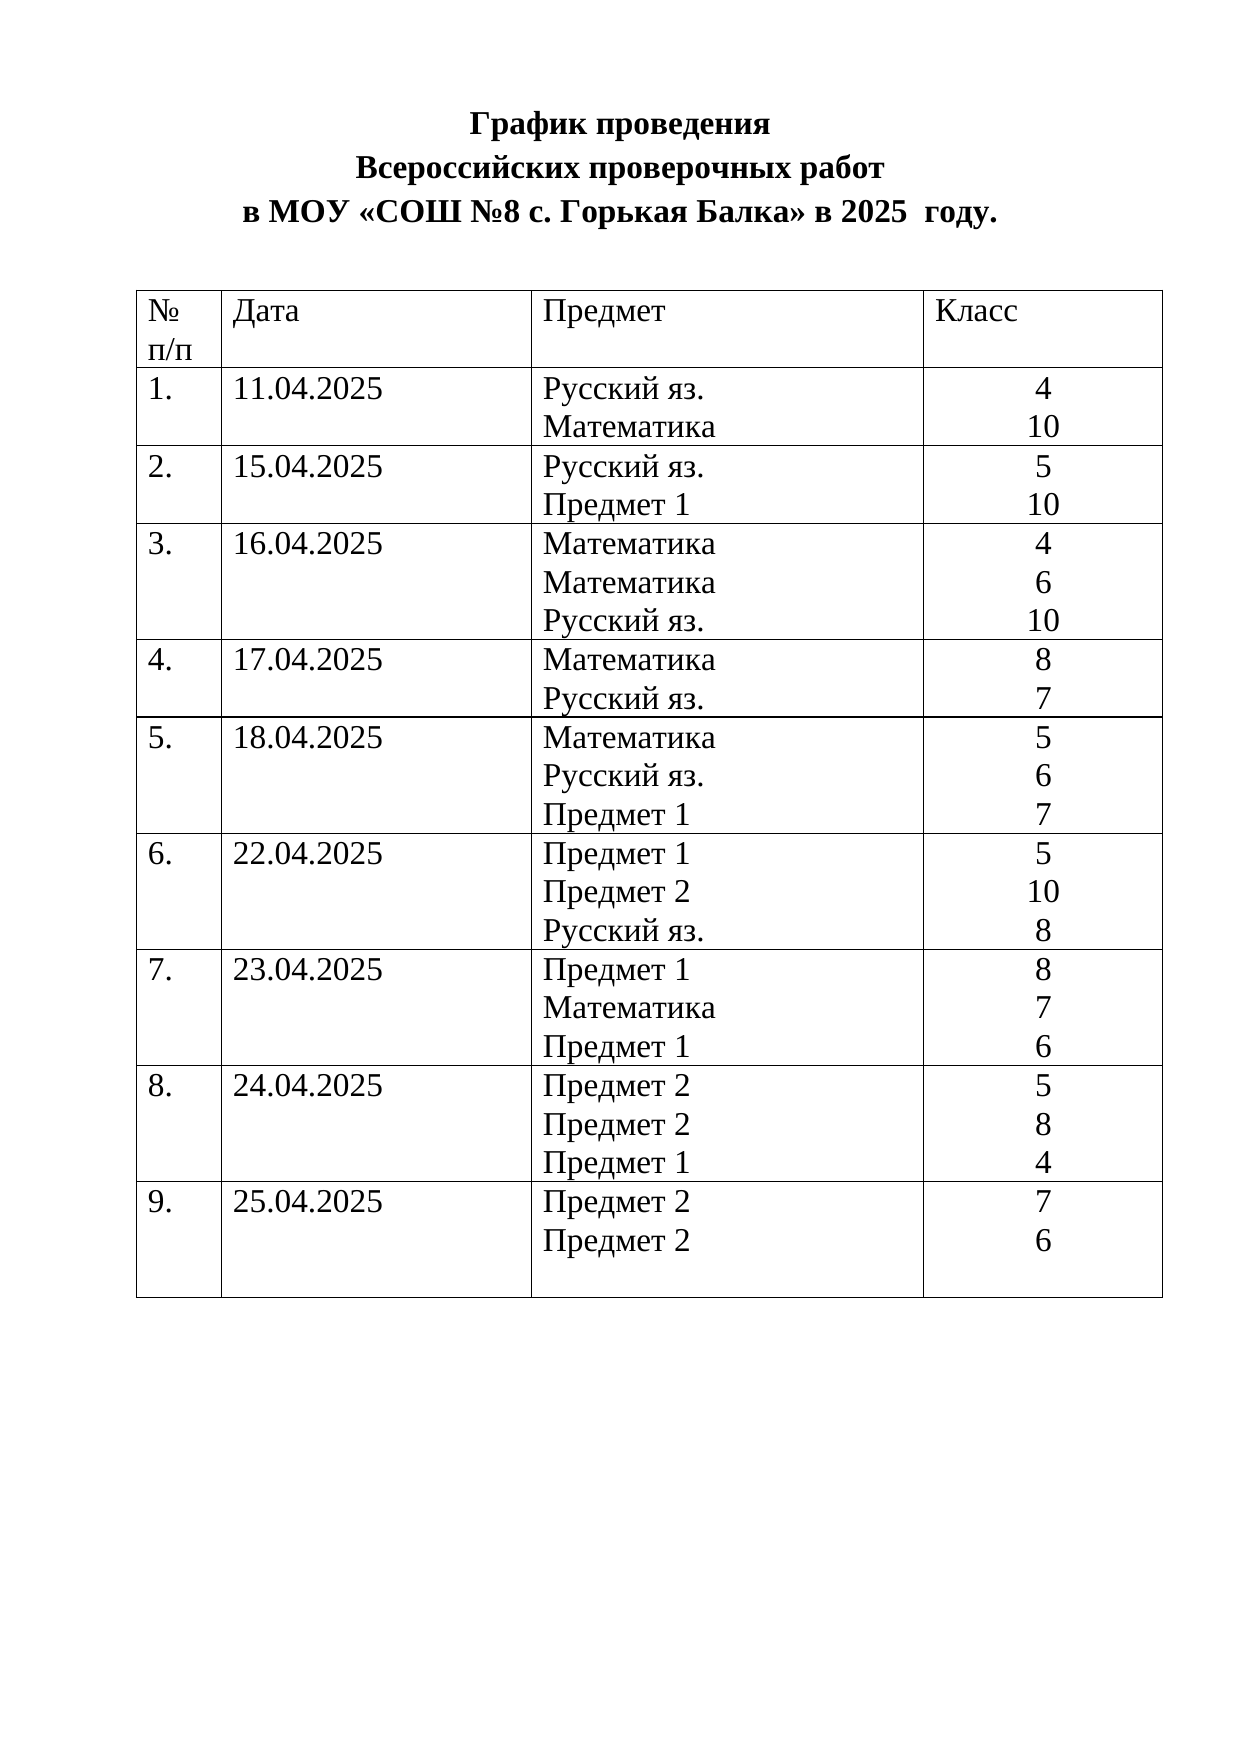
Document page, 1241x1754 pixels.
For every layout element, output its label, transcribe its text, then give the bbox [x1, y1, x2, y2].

table_cell 8 7 [924, 640, 1162, 716]
table_header Дата [222, 291, 531, 367]
table_cell Предмет 2 Предмет 2 [532, 1182, 923, 1297]
table_cell 24.04.2025 [222, 1066, 531, 1181]
table_cell [137, 834, 221, 948]
table_header № п/п [137, 291, 221, 367]
table_cell 17.04.2025 [222, 640, 531, 716]
table_cell 23.04.2025 [222, 950, 531, 1064]
table_cell 18.04.2025 [222, 718, 531, 832]
table_header Класс [924, 291, 1162, 367]
table_cell [137, 1182, 221, 1297]
table_header Предмет [532, 291, 923, 367]
table_cell Предмет 1 Предмет 2 Русский яз. [532, 834, 923, 948]
table_cell Русский яз. Предмет 1 [532, 446, 923, 523]
table_cell 15.04.2025 [222, 446, 531, 523]
table_cell Математика Русский яз. Предмет 1 [532, 718, 923, 832]
table_cell Предмет 2 Предмет 2 Предмет 1 [532, 1066, 923, 1181]
table_cell [137, 368, 221, 445]
table_cell Математика Русский яз. [532, 640, 923, 716]
table_cell 5 10 8 [924, 834, 1162, 948]
table_cell 22.04.2025 [222, 834, 531, 948]
table_cell 8 7 6 [924, 950, 1162, 1064]
table_cell Русский яз. Математика [532, 368, 923, 445]
table_cell [137, 524, 221, 639]
table_cell [137, 950, 221, 1064]
text Всероссийских проверочных работ [88, 147, 1152, 186]
table_cell 7 6 [924, 1182, 1162, 1297]
table_cell 5 6 7 [924, 718, 1162, 832]
table_cell [137, 1066, 221, 1181]
table_cell 16.04.2025 [222, 524, 531, 639]
table_cell 5 10 [924, 446, 1162, 523]
table_cell [137, 446, 221, 523]
text График проведения [88, 103, 1152, 142]
table_cell Математика Математика Русский яз. [532, 524, 923, 639]
table_cell 25.04.2025 [222, 1182, 531, 1297]
table_cell 5 8 4 [924, 1066, 1162, 1181]
table_cell [137, 718, 221, 832]
table_cell 11.04.2025 [222, 368, 531, 445]
table_cell 4 10 [924, 368, 1162, 445]
table_cell 4 6 10 [924, 524, 1162, 639]
table_cell Предмет 1 Математика Предмет 1 [532, 950, 923, 1064]
text в МОУ «СОШ №8 с. Горькая Балка» в 2025 году. [88, 192, 1152, 230]
table_cell [137, 640, 221, 716]
